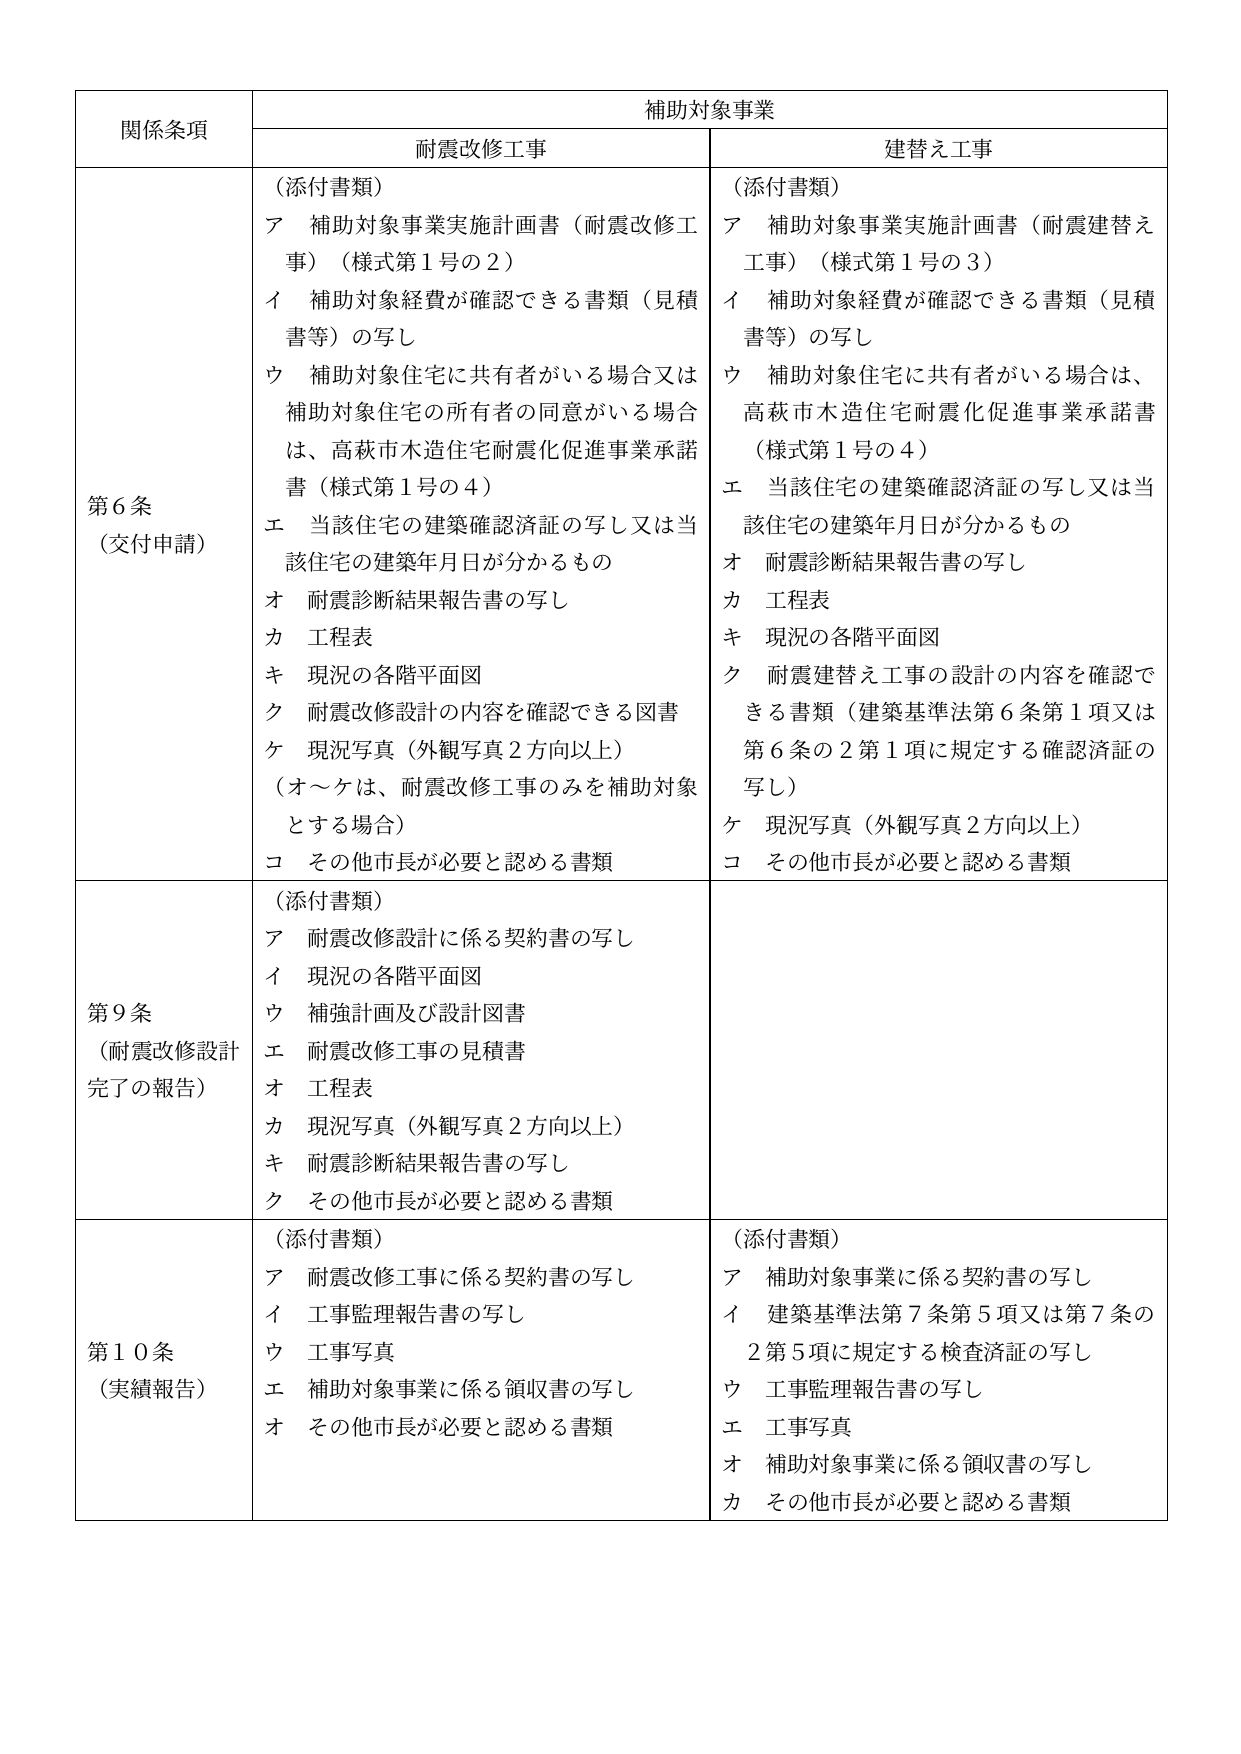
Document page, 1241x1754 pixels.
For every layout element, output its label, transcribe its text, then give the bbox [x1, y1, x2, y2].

table_cell 第１０条 （実績報告） [76, 1220, 252, 1520]
table_cell 第９条 （耐震改修設計完了の報告） [76, 881, 252, 1219]
table_cell 建替え工事 [711, 129, 1167, 167]
table_header 関係条項 [76, 91, 252, 167]
table_cell （添付書類） ア 補助対象事業に係る契約書の写し イ 建築基準法第７条第５項又は第７条の２第５項に規定する検査済証の写し ウ 工事監理報告書の写し エ 工事写真 オ 補助対象事業に係る領収書の写し カ その他市長が必要と認める書類 [711, 1220, 1167, 1520]
table_cell （添付書類） ア 補助対象事業実施計画書（耐震改修工事）（様式第１号の２） イ 補助対象経費が確認できる書類（見積書等）の写し ウ 補助対象住宅に共有者がいる場合又は補助対象住宅の所有者の同意がいる場合は、高萩市木造住宅耐震化促進事業承諾書（様式第１号の４） エ 当該住宅の建築確認済証の写し又は当該住宅の建築年月日が分かるもの オ 耐震診断結果報告書の写し カ 工程表 キ 現況の各階平面図 ク 耐震改修設計の内容を確認できる図書 ケ 現況写真（外観写真２方向以上） （オ～ケは、耐震改修工事のみを補助対象とする場合） コ その他市長が必要と認める書類 [253, 168, 709, 880]
table_header 補助対象事業 [253, 91, 1167, 128]
table_cell [711, 881, 1167, 1219]
table_cell （添付書類） ア 耐震改修設計に係る契約書の写し イ 現況の各階平面図 ウ 補強計画及び設計図書 エ 耐震改修工事の見積書 オ 工程表 カ 現況写真（外観写真２方向以上） キ 耐震診断結果報告書の写し ク その他市長が必要と認める書類 [253, 881, 709, 1219]
table_cell 第６条 （交付申請） [76, 168, 252, 880]
table_cell 耐震改修工事 [253, 129, 709, 167]
table_cell （添付書類） ア 耐震改修工事に係る契約書の写し イ 工事監理報告書の写し ウ 工事写真 エ 補助対象事業に係る領収書の写し オ その他市長が必要と認める書類 [253, 1220, 709, 1520]
table_cell （添付書類） ア 補助対象事業実施計画書（耐震建替え工事）（様式第１号の３） イ 補助対象経費が確認できる書類（見積書等）の写し ウ 補助対象住宅に共有者がいる場合は、高萩市木造住宅耐震化促進事業承諾書（様式第１号の４） エ 当該住宅の建築確認済証の写し又は当該住宅の建築年月日が分かるもの オ 耐震診断結果報告書の写し カ 工程表 キ 現況の各階平面図 ク 耐震建替え工事の設計の内容を確認できる書類（建築基準法第６条第１項又は第６条の２第１項に規定する確認済証の写し） ケ 現況写真（外観写真２方向以上） コ その他市長が必要と認める書類 [711, 168, 1167, 880]
